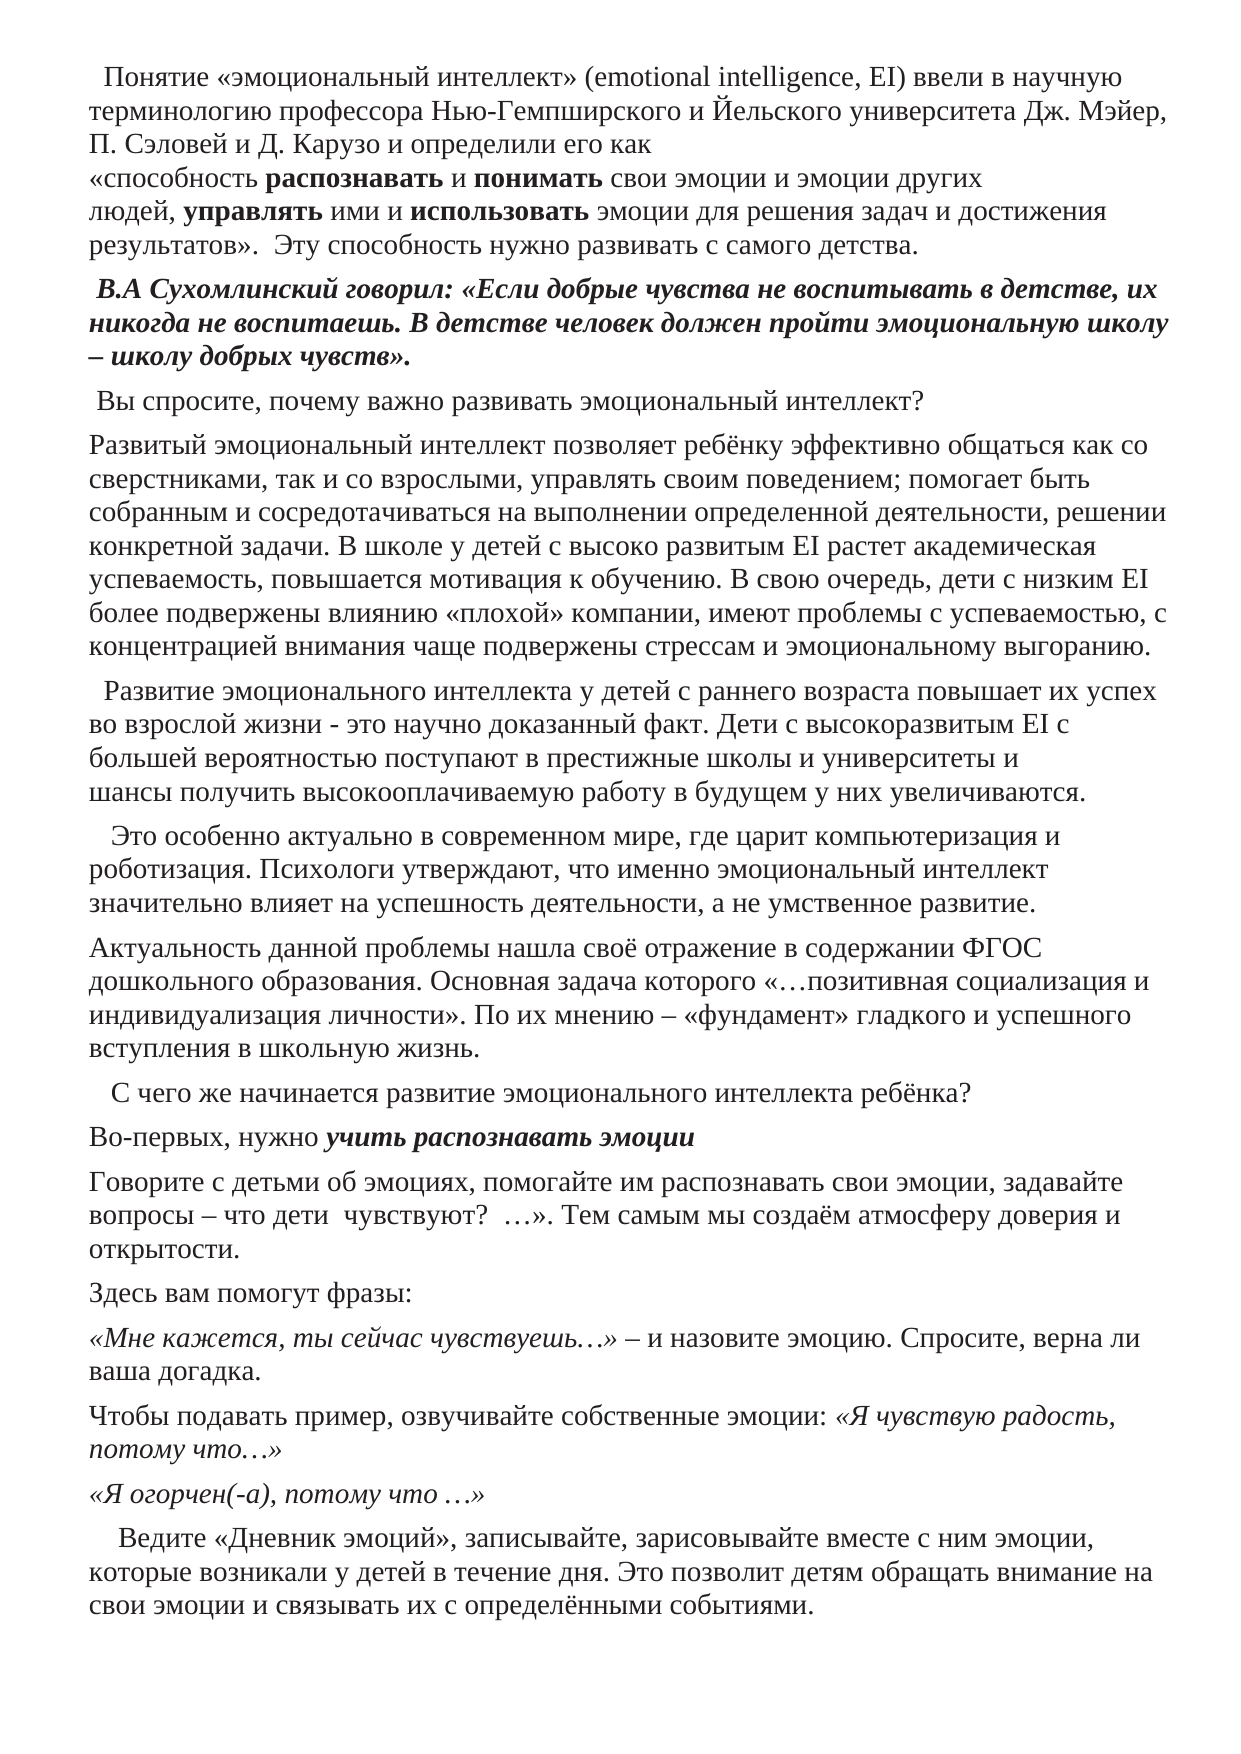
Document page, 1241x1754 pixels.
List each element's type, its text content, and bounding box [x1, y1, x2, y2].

text Ведите «Дневник эмоций», записывайте, зарисовывайте вместе с ним эмоции, которые возникали у детей в течение дня. Это позволит детям обращать внимание на свои эмоции и связывать их с определёнными событиями. [89, 1520, 1181, 1621]
text «Я огорчен(-а), потому что …» [89, 1476, 1181, 1509]
text Развитый эмоциональный интеллект позволяет ребёнку эффективно общаться как со сверстниками, так и со взрослыми, управлять своим поведением; помогает быть собранным и сосредотачиваться на выполнении определенной деятельности, решении конкретной задачи. В школе у детей с высоко развитым EI растет академическая успеваемость, повышается мотивация к обучению. В свою очередь, дети с низким EI более подвержены влиянию «плохой» компании, имеют проблемы с успеваемостью, с концентрацией внимания чаще подвержены стрессам и эмоциональному выгоранию. [89, 427, 1181, 662]
text Понятие «эмоциональный интеллект» (emotional intelligence, EI) ввели в научную терминологию профессора Нью-Гемпширского и Йельского университета Дж. Мэйер, П. Сэловей и Д. Карузо и определили его как «способность распознавать и понимать свои эмоции и эмоции других людей, управлять ими и использовать эмоции для решения задач и достижения результатов». Эту способность нужно развивать с самого детства. [89, 59, 1181, 260]
text С чего же начинается развитие эмоционального интеллекта ребёнка? [89, 1075, 1181, 1108]
text «Мне кажется, ты сейчас чувствуешь…» – и назовите эмоцию. Спросите, верна ли ваша догадка. [89, 1320, 1181, 1387]
text Развитие эмоционального интеллекта у детей с раннего возраста повышает их успех во взрослой жизни - это научно доказанный факт. Дети с высокоразвитым EI с большей вероятностью поступают в престижные школы и университеты и шансы получить высокооплачиваемую работу в будущем у них увеличиваются. [89, 673, 1181, 807]
text Во-первых, нужно учить распознавать эмоции [89, 1119, 1181, 1153]
text Актуальность данной проблемы нашла своё отражение в содержании ФГОС дошкольного образования. Основная задача которого «…позитивная социализация и индивидуализация личности». По их мнению – «фундамент» гладкого и успешного вступления в школьную жизнь. [89, 930, 1181, 1064]
text Говорите с детьми об эмоциях, помогайте им распознавать свои эмоции, задавайте вопросы – что дети чувствуют? …». Тем самым мы создаём атмосферу доверия и открытости. [89, 1164, 1181, 1264]
text Вы спросите, почему важно развивать эмоциональный интеллект? [89, 383, 1181, 416]
text В.А Сухомлинский говорил: «Если добрые чувства не воспитывать в детстве, их никогда не воспитаешь. В детстве человек должен пройти эмоциональную школу – школу добрых чувств». [89, 271, 1181, 372]
text Здесь вам помогут фразы: [89, 1275, 1181, 1309]
text Это особенно актуально в современном мире, где царит компьютеризация и роботизация. Психологи утверждают, что именно эмоциональный интеллект значительно влияет на успешность деятельности, а не умственное развитие. [89, 818, 1181, 919]
text Чтобы подавать пример, озвучивайте собственные эмоции: «Я чувствую радость, потому что…» [89, 1398, 1181, 1465]
